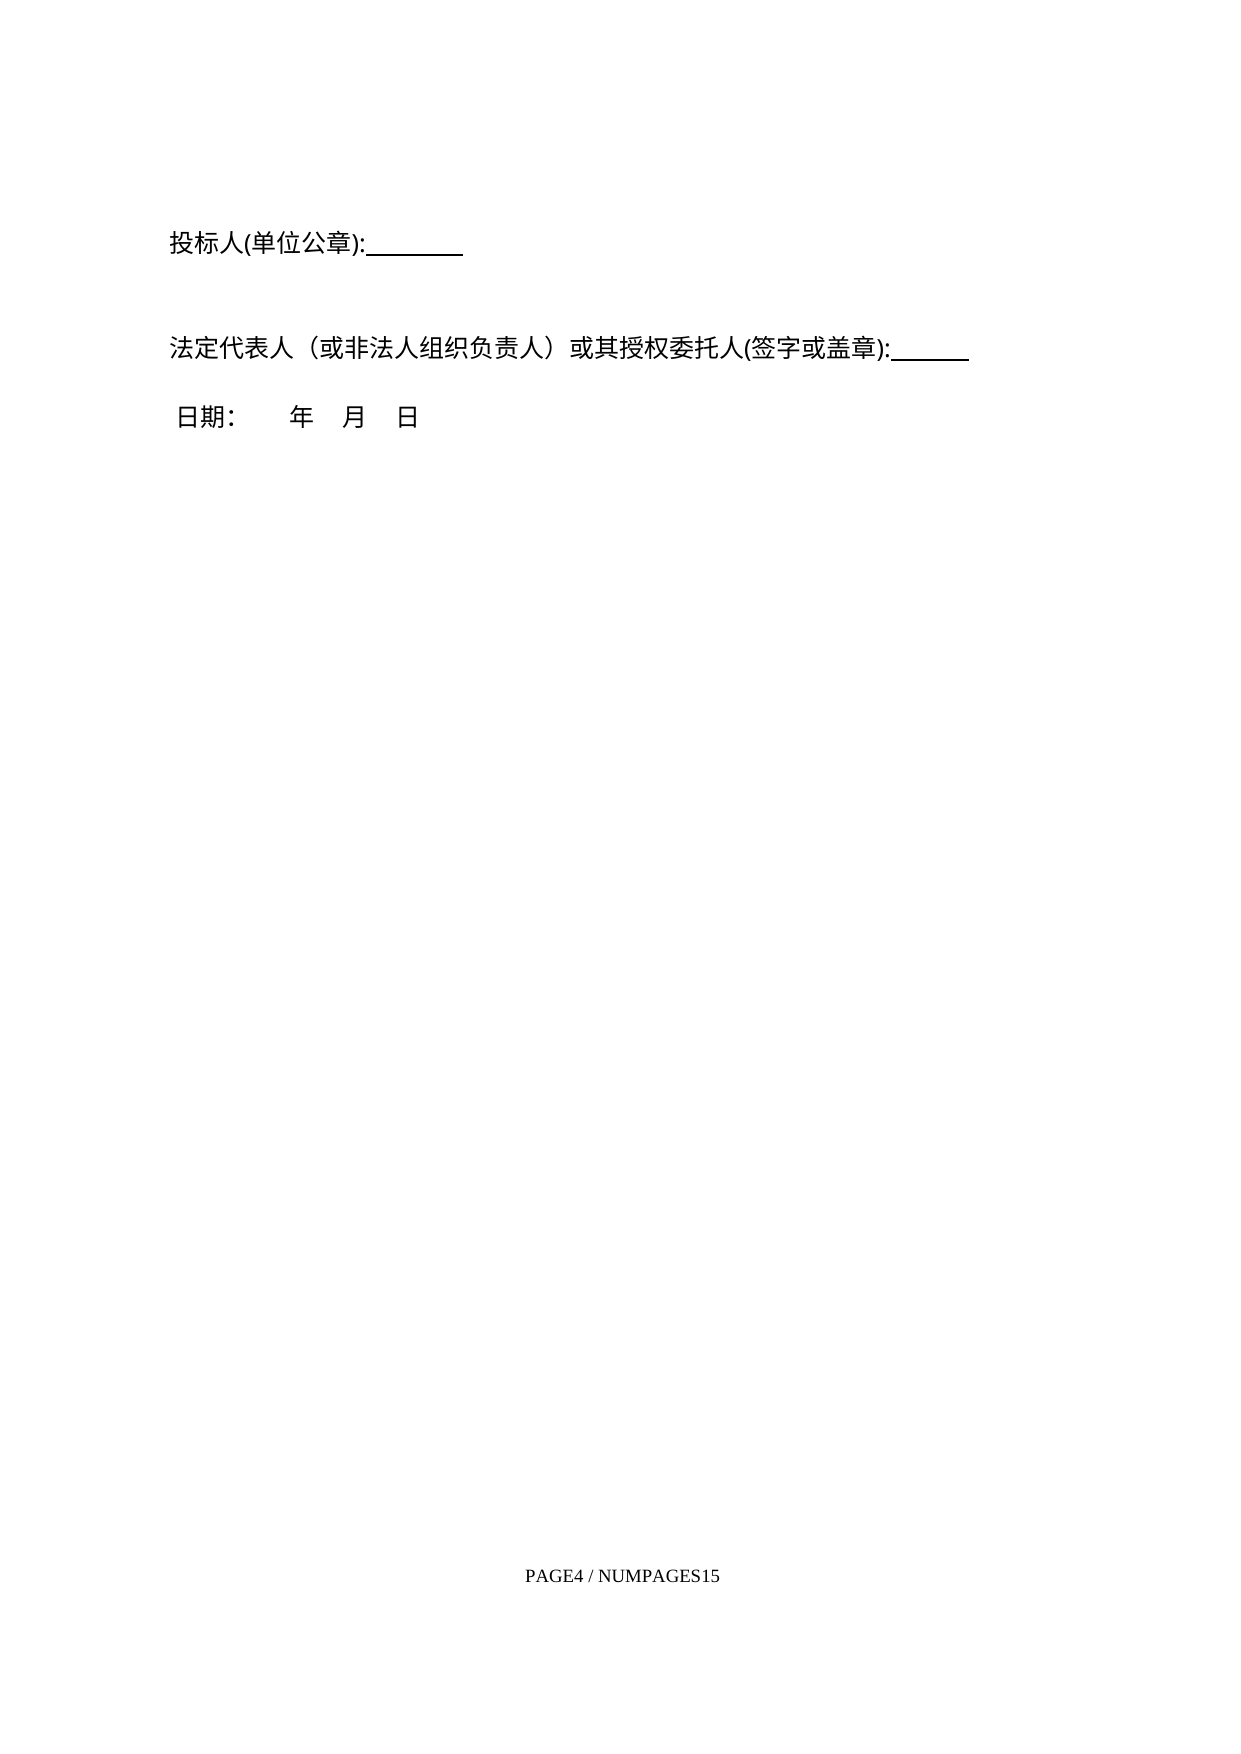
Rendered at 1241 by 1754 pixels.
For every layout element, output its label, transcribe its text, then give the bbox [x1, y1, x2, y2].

text 法定代表人（或非法人组织负责人）或其授权委托人(签字或盖章): [112, 328, 1117, 365]
text 日期： 年 月 日 [112, 383, 1128, 448]
text 投标人(单位公章): [112, 223, 1117, 259]
